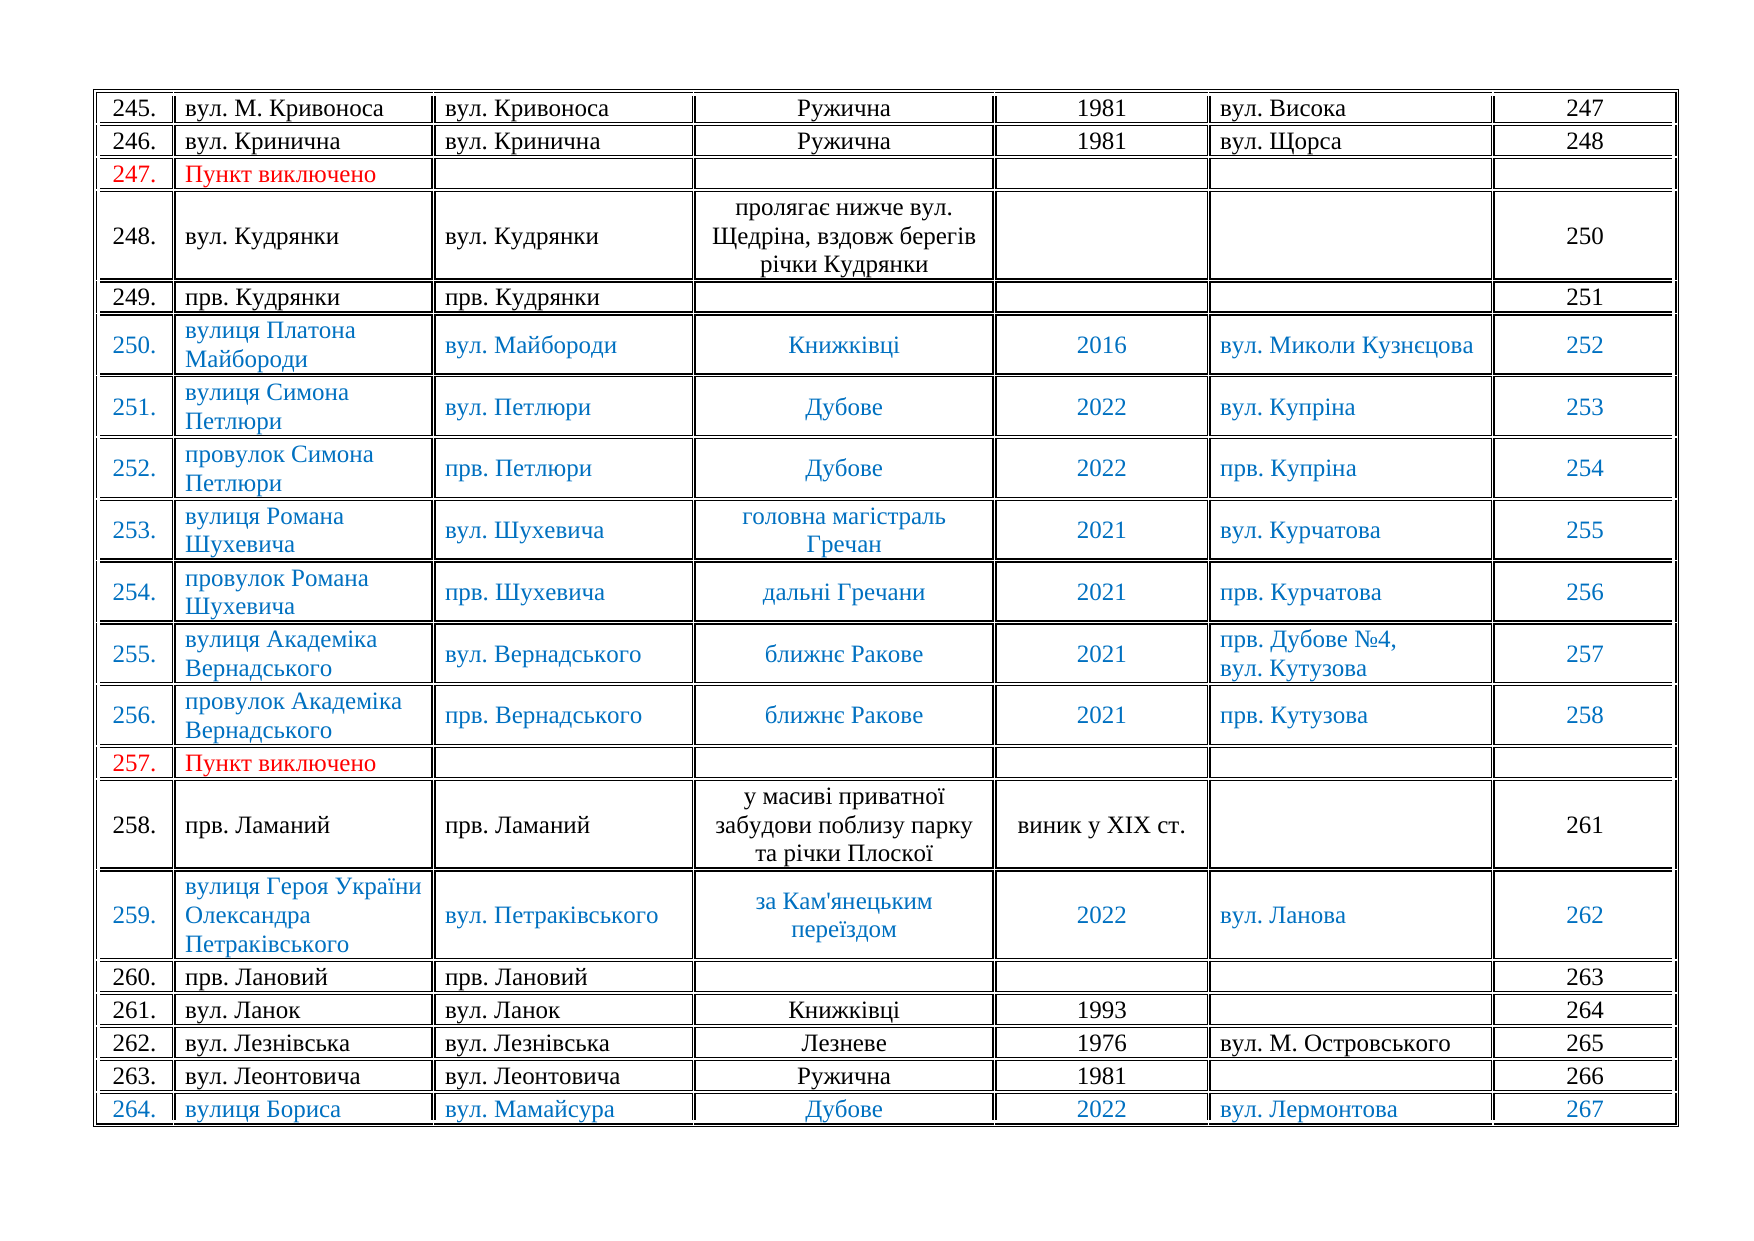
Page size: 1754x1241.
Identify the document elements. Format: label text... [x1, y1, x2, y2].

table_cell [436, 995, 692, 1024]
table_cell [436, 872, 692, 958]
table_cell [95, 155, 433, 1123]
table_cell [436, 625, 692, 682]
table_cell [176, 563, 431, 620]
table_cell 1981 [994, 90, 1209, 122]
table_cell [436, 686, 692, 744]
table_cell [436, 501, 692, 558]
table_cell 246. [95, 122, 174, 155]
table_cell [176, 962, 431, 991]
table_cell 247 [1493, 93, 1675, 122]
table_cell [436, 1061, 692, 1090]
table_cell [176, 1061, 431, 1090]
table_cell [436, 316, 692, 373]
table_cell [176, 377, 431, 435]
table_cell Ружична [694, 93, 994, 122]
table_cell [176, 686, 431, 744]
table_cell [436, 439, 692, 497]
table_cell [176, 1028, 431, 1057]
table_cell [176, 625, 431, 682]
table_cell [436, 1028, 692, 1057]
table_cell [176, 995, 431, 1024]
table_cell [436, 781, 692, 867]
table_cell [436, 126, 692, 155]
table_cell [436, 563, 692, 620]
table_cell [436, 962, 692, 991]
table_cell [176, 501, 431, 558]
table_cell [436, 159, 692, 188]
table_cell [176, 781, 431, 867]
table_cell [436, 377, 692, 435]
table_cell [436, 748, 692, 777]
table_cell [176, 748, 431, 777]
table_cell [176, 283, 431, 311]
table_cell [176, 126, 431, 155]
table_cell вул. Висока [1209, 90, 1493, 122]
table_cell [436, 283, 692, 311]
table_cell вул. Кривоноса [434, 90, 694, 122]
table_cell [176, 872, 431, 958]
table_cell вул. М. Кривоноса [174, 93, 433, 122]
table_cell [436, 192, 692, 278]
table_cell 245. [95, 90, 174, 122]
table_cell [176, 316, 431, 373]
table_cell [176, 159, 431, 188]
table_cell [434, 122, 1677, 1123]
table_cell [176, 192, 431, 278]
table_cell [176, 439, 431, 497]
